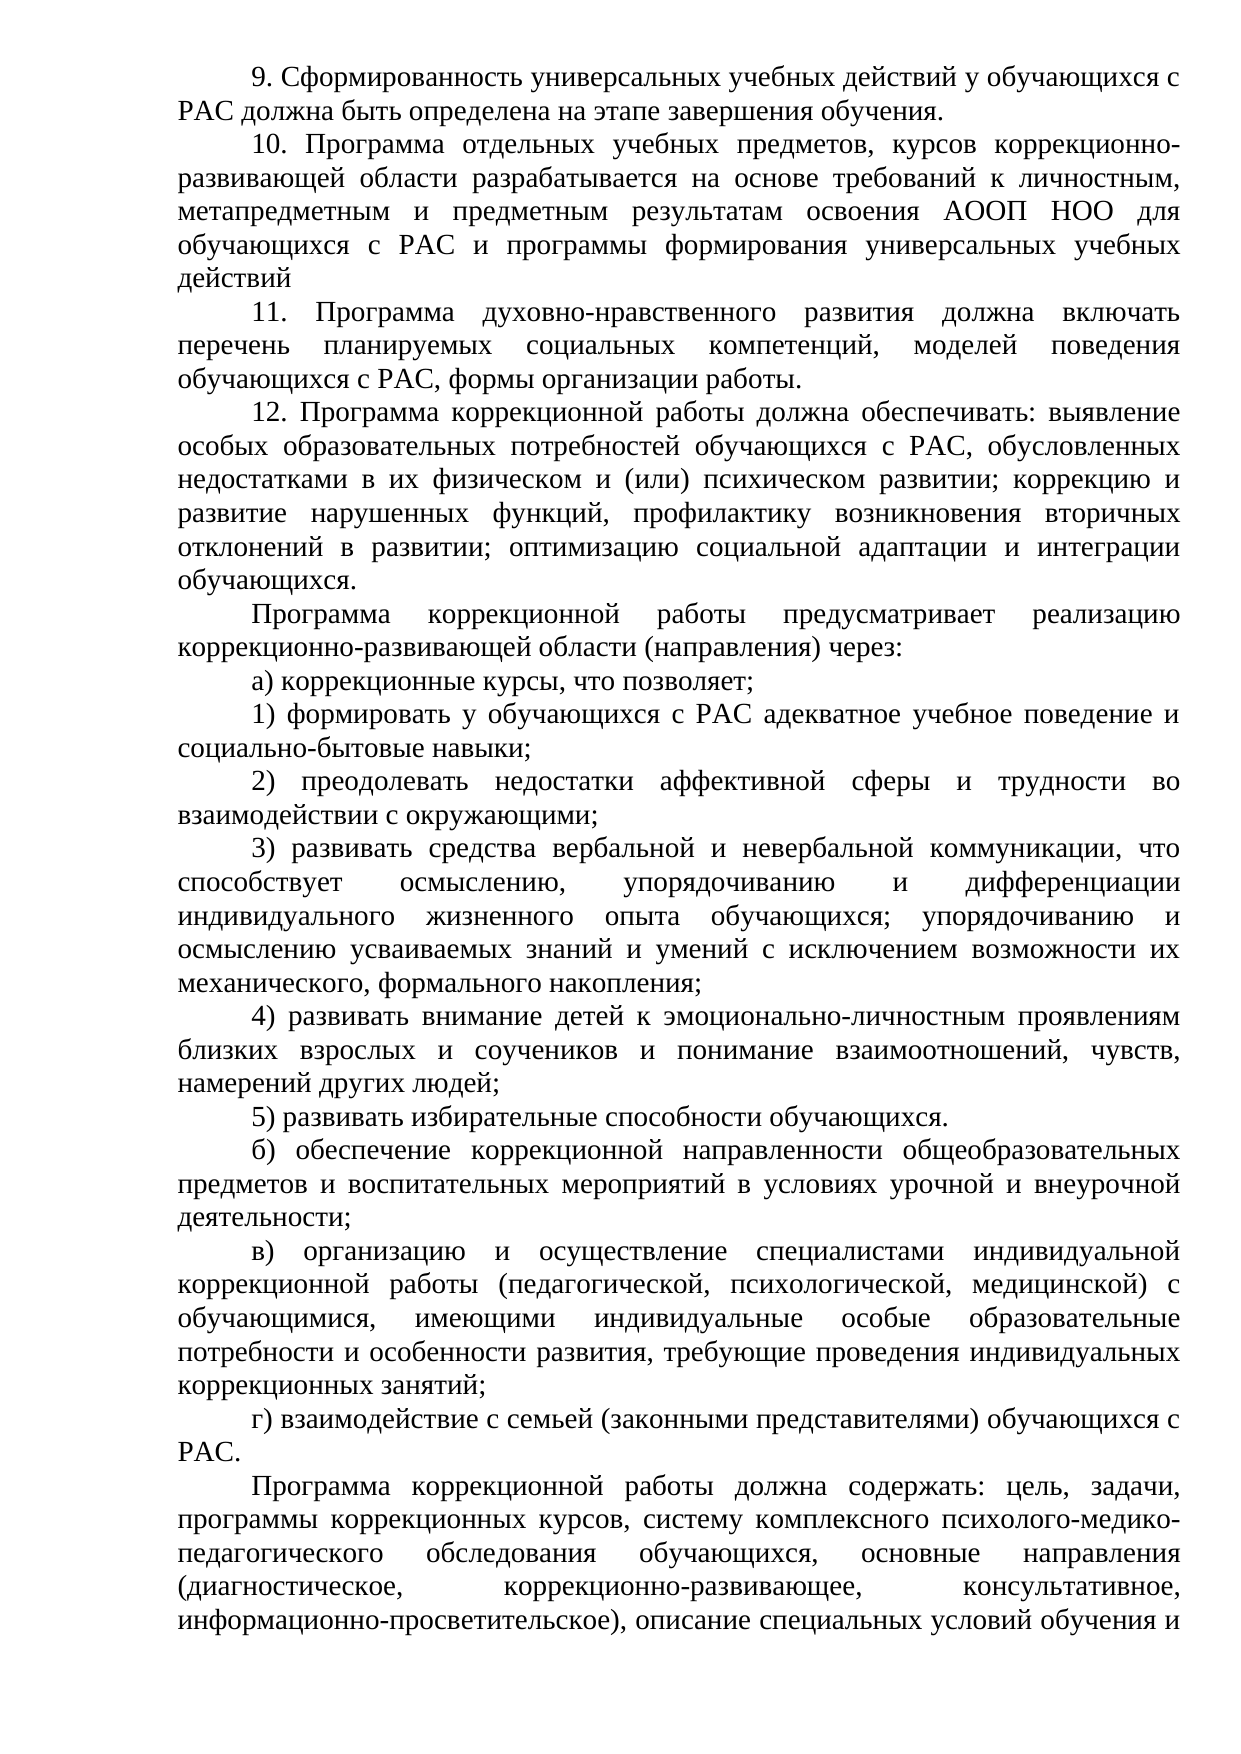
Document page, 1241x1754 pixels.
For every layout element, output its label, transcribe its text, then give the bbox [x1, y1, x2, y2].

text Программа коррекционной работы предусматривает реализацию коррекционно-развивающей области (направления) через: [177, 596, 1181, 663]
text 10. Программа отдельных учебных предметов, курсов коррекционно-развивающей области разрабатывается на основе требований к личностным, метапредметным и предметным результатам освоения АООП НОО для обучающихся с РАС и программы формирования универсальных учебных действий [177, 126, 1181, 294]
text 9. Сформированность универсальных учебных действий у обучающихся с РАС должна быть определена на этапе завершения обучения. [177, 59, 1181, 126]
text б) обеспечение коррекционной направленности общеобразовательных предметов и воспитательных мероприятий в условиях урочной и внеурочной деятельности; [177, 1132, 1181, 1233]
text а) коррекционные курсы, что позволяет; [177, 663, 1181, 696]
text в) организацию и осуществление специалистами индивидуальной коррекционной работы (педагогической, психологической, медицинской) с обучающимися, имеющими индивидуальные особые образовательные потребности и особенности развития, требующие проведения индивидуальных коррекционных занятий; [177, 1233, 1181, 1401]
text 4) развивать внимание детей к эмоционально-личностным проявлениям близких взрослых и соучеников и понимание взаимоотношений, чувств, намерений других людей; [177, 998, 1181, 1099]
text г) взаимодействие с семьей (законными представителями) обучающихся с РАС. [177, 1401, 1181, 1468]
text 5) развивать избирательные способности обучающихся. [177, 1099, 1181, 1132]
text 3) развивать средства вербальной и невербальной коммуникации, что способствует осмыслению, упорядочиванию и дифференциации индивидуального жизненного опыта обучающихся; упорядочиванию и осмыслению усваиваемых знаний и умений с исключением возможности их механического, формального накопления; [177, 831, 1181, 998]
text 1) формировать у обучающихся с РАС адекватное учебное поведение и социально-бытовые навыки; [177, 696, 1181, 763]
text 11. Программа духовно-нравственного развития должна включать перечень планируемых социальных компетенций, моделей поведения обучающихся с РАС, формы организации работы. [177, 294, 1181, 394]
text 2) преодолевать недостатки аффективной сферы и трудности во взаимодействии с окружающими; [177, 763, 1181, 831]
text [177, 1468, 1181, 1636]
text 12. Программа коррекционной работы должна обеспечивать: выявление особых образовательных потребностей обучающихся с РАС, обусловленных недостатками в их физическом и (или) психическом развитии; коррекцию и развитие нарушенных функций, профилактику возникновения вторичных отклонений в развитии; оптимизацию социальной адаптации и интеграции обучающихся. [177, 394, 1181, 596]
